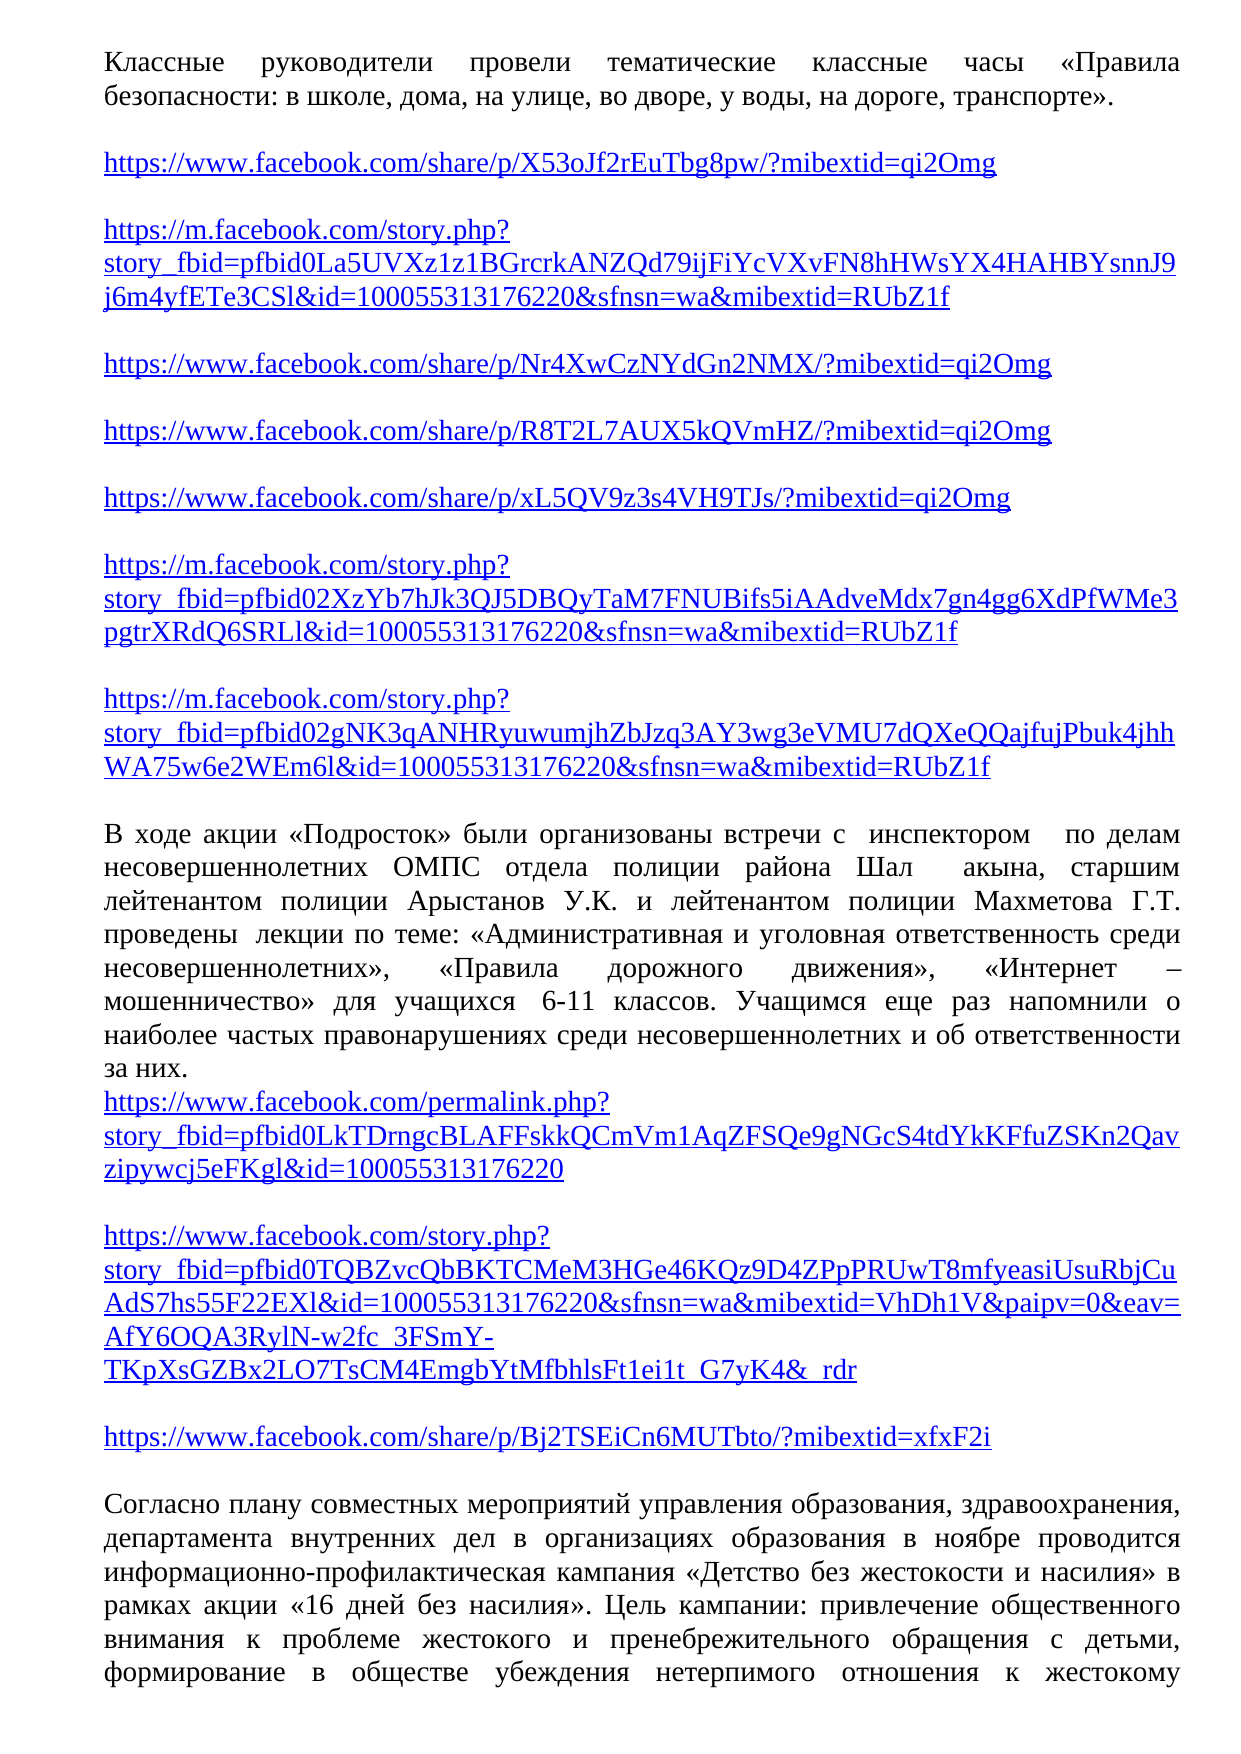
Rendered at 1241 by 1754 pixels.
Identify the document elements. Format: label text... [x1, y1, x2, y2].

text https://www.facebook.com/story.php?story_fbid=pfbid0TQBZvcQbBKTCMeM3HGe46KQz9D4ZPpPRUwT8mfyeasiUsuRbjCuAdS7hs55F22EXl&id=100055313176220&sfnsn=wa&mibextid=VhDh1V&paipv=0&eav=AfY6OQA3RylN-w2fc_3FSmY-TKpXsGZBx2LO7TsCM4EmgbYtMfbhlsFt1ei1t_G7yK4&_rdr [103, 1218, 1181, 1314]
text https://www.facebook.com/share/p/xL5QV9z3s4VH9TJs/?mibextid=qi2Omg [103, 480, 1181, 514]
text Классные руководители провели тематические классные часы «Правила безопасности: в школе, дома, на улице, во дворе, у воды, на дороге, транспорте». [103, 44, 1181, 111]
text https://www.facebook.com/permalink.php?story_fbid=pfbid0LkTDrngcBLAFFskkQCmVm1AqZFSQe9gNGcS4tdYkKFfuZSKn2Qavzipywcj5eFKgl&id=100055313176220 [103, 1084, 1181, 1185]
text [103, 1487, 1181, 1688]
text https://www.facebook.com/share/p/R8T2L7AUX5kQVmHZ/?mibextid=qi2Omg [103, 413, 1181, 447]
text https://www.facebook.com/story.php?story_fbid=pfbid0TQBZvcQbBKTCMeM3HGe46KQz9D4ZPpPRUwT8mfyeasiUsuRbjCuAdS7hs55F22EXl&id=100055313176220&sfnsn=wa&mibextid=VhDh1V&paipv=0&eav=AfY6OQA3RylN-w2fc_3FSmY-TKpXsGZBx2LO7TsCM4EmgbYtMfbhlsFt1ei1t_G7yK4&_rdr [103, 1315, 1181, 1386]
text В ходе акции «Подросток» были организованы встречи с инспектором по делам несовершеннолетних ОМПС отдела полиции района Шал акына, старшим лейтенантом полиции Арыстанов У.К. и лейтенантом полиции Махметова Г.Т. проведены лекции по теме: «Административная и уголовная ответственность среди несовершеннолетних», «Правила дорожного движения», «Интернет – мошенничество» для учащихся 6-11 классов. Учащимся еще раз напомнили о наиболее частых правонарушениях среди несовершеннолетних и об ответственности за них. [103, 816, 1181, 1084]
text https://m.facebook.com/story.php?story_fbid=pfbid02gNK3qANHRyuwumjhZbJzq3AY3wg3eVMU7dQXeQQajfujPbuk4jhhWA75w6e2WEm6l&id=100055313176220&sfnsn=wa&mibextid=RUbZ1f [103, 682, 1181, 782]
text https://m.facebook.com/story.php?story_fbid=pfbid0La5UVXz1z1BGrcrkANZQd79ijFiYcVXvFN8hHWsYX4HAHBYsnnJ9j6m4yfETe3CSl&id=100055313176220&sfnsn=wa&mibextid=RUbZ1f [103, 212, 1181, 313]
text https://www.facebook.com/share/p/Nr4XwCzNYdGn2NMX/?mibextid=qi2Omg [103, 346, 1181, 380]
text https://www.facebook.com/share/p/X53oJf2rEuTbg8pw/?mibextid=qi2Omg [103, 145, 1181, 178]
text https://www.facebook.com/share/p/Bj2TSEiCn6MUTbto/?mibextid=xfxF2i [103, 1419, 1181, 1453]
text https://m.facebook.com/story.php?story_fbid=pfbid02XzYb7hJk3QJ5DBQyTaM7FNUBifs5iAAdveMdx7gn4gg6XdPfWMe3pgtrXRdQ6SRLl&id=100055313176220&sfnsn=wa&mibextid=RUbZ1f [103, 547, 1181, 648]
